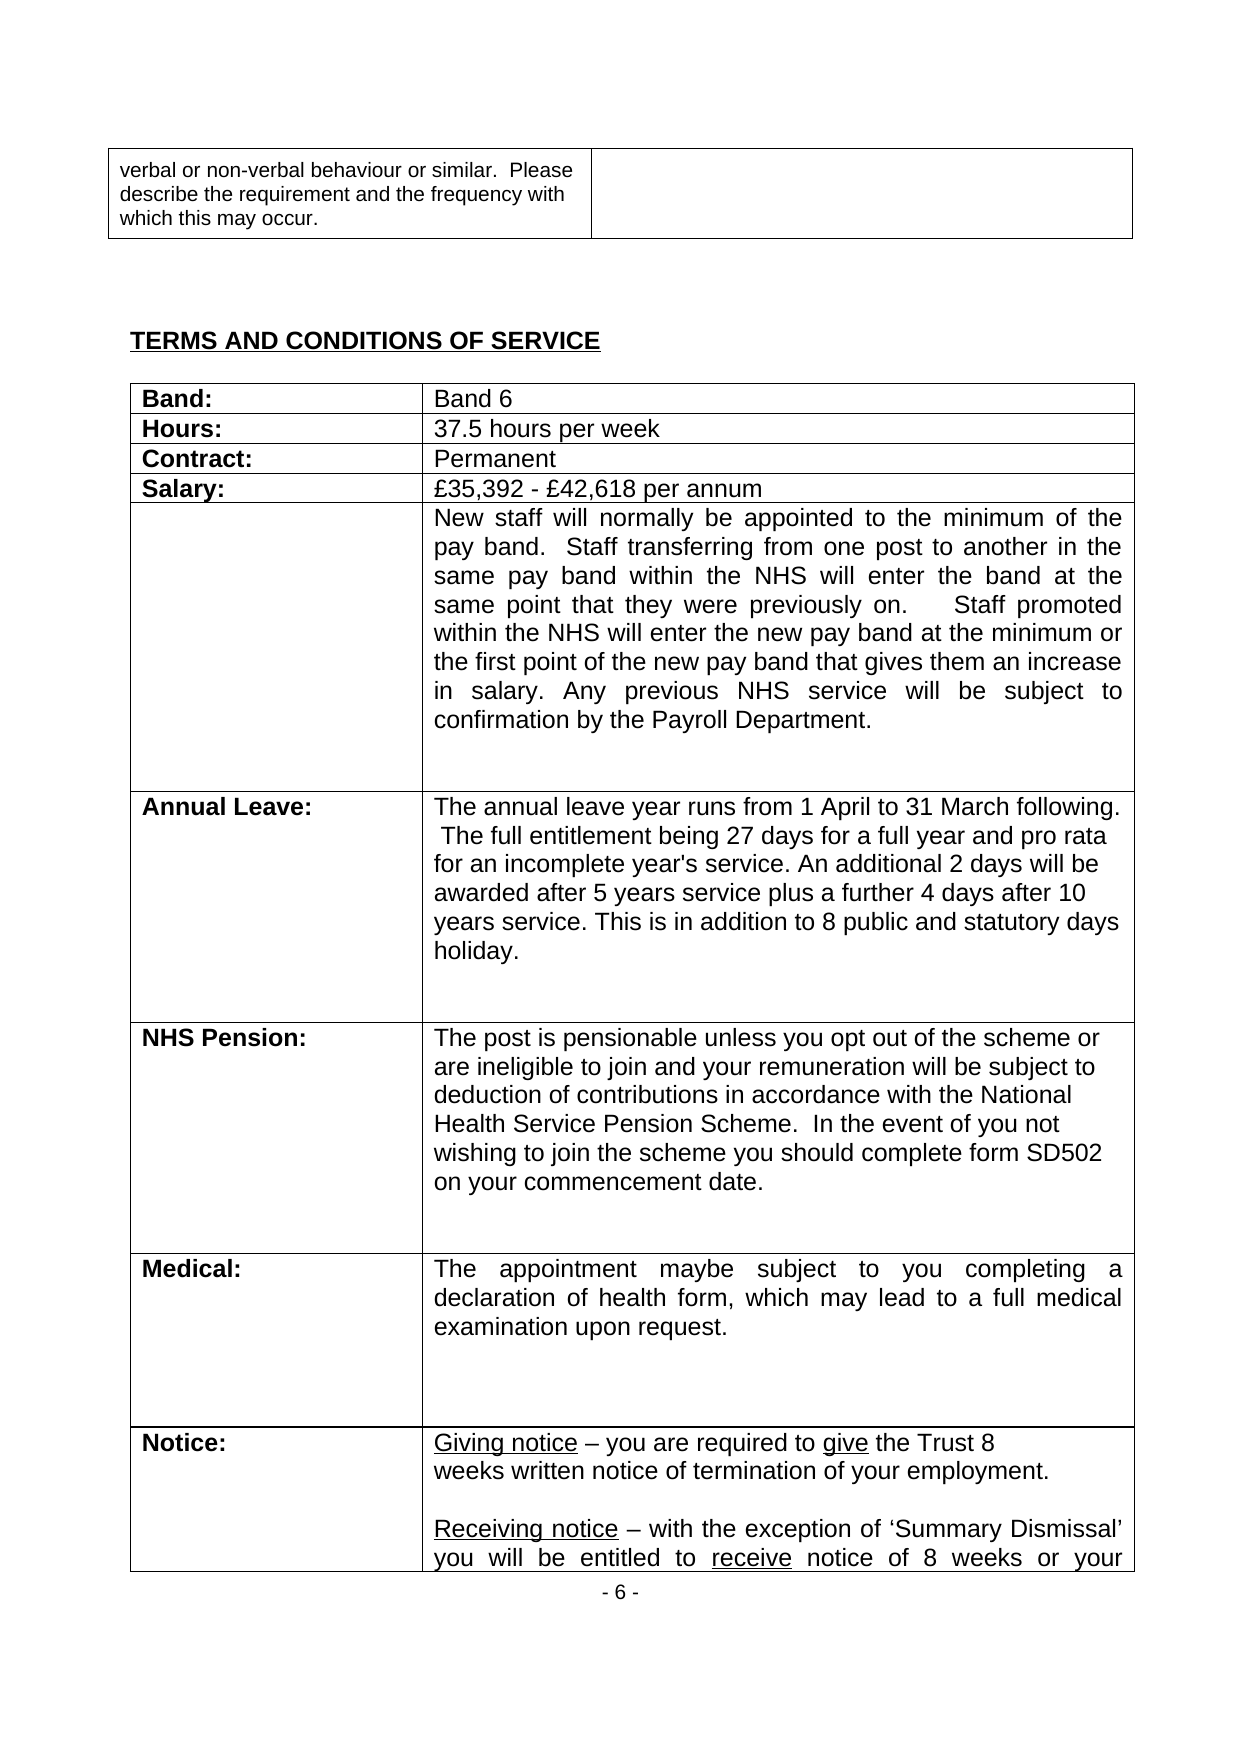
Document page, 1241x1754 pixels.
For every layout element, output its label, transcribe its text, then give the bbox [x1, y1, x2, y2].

text TERMS AND CONDITIONS OF SERVICE [130, 326, 1110, 354]
table_cell The appointment maybe subject to you completing a declaration of health form, which may lead to a full medical examination upon request. [423, 1254, 1134, 1426]
table_cell The annual leave year runs from 1 April to 31 March following. The full entitlement being 27 days for a full year and pro rata for an incomplete year's service. An additional 2 days will be awarded after 5 years service plus a further 4 days after 10 years service. This is in addition to 8 public and statutory days holiday. [423, 792, 1134, 1022]
table_cell Salary: [131, 474, 422, 502]
table_header Band 6 [423, 384, 1134, 413]
table_cell Medical: [131, 1254, 422, 1426]
table_cell Hours: [131, 414, 422, 443]
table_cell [109, 149, 591, 238]
table_header Band: [131, 384, 422, 413]
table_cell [423, 1428, 1134, 1571]
table_cell Permanent [423, 444, 1134, 472]
table_cell Contract: [131, 444, 422, 472]
table_cell [131, 503, 422, 791]
table_cell Annual Leave: [131, 792, 422, 1022]
table_cell NHS Pension: [131, 1023, 422, 1253]
table_cell The post is pensionable unless you opt out of the scheme or are ineligible to join and your remuneration will be subject to deduction of contributions in accordance with the National Health Service Pension Scheme. In the event of you not wishing to join the scheme you should complete form SD502 on your commencement date. [423, 1023, 1134, 1253]
table_cell 37.5 hours per week [423, 414, 1134, 443]
table_cell New staff will normally be appointed to the minimum of the pay band. Staff transferring from one post to another in the same pay band within the NHS will enter the band at the same point that they were previously on. Staff promoted within the NHS will enter the new pay band at the minimum or the first point of the new pay band that gives them an increase in salary. Any previous NHS service will be subject to confirmation by the Payroll Department. [423, 503, 1134, 791]
table_cell £35,392 - £42,618 per annum [423, 474, 1134, 502]
table_cell Notice: [131, 1428, 422, 1571]
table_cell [592, 149, 1132, 238]
